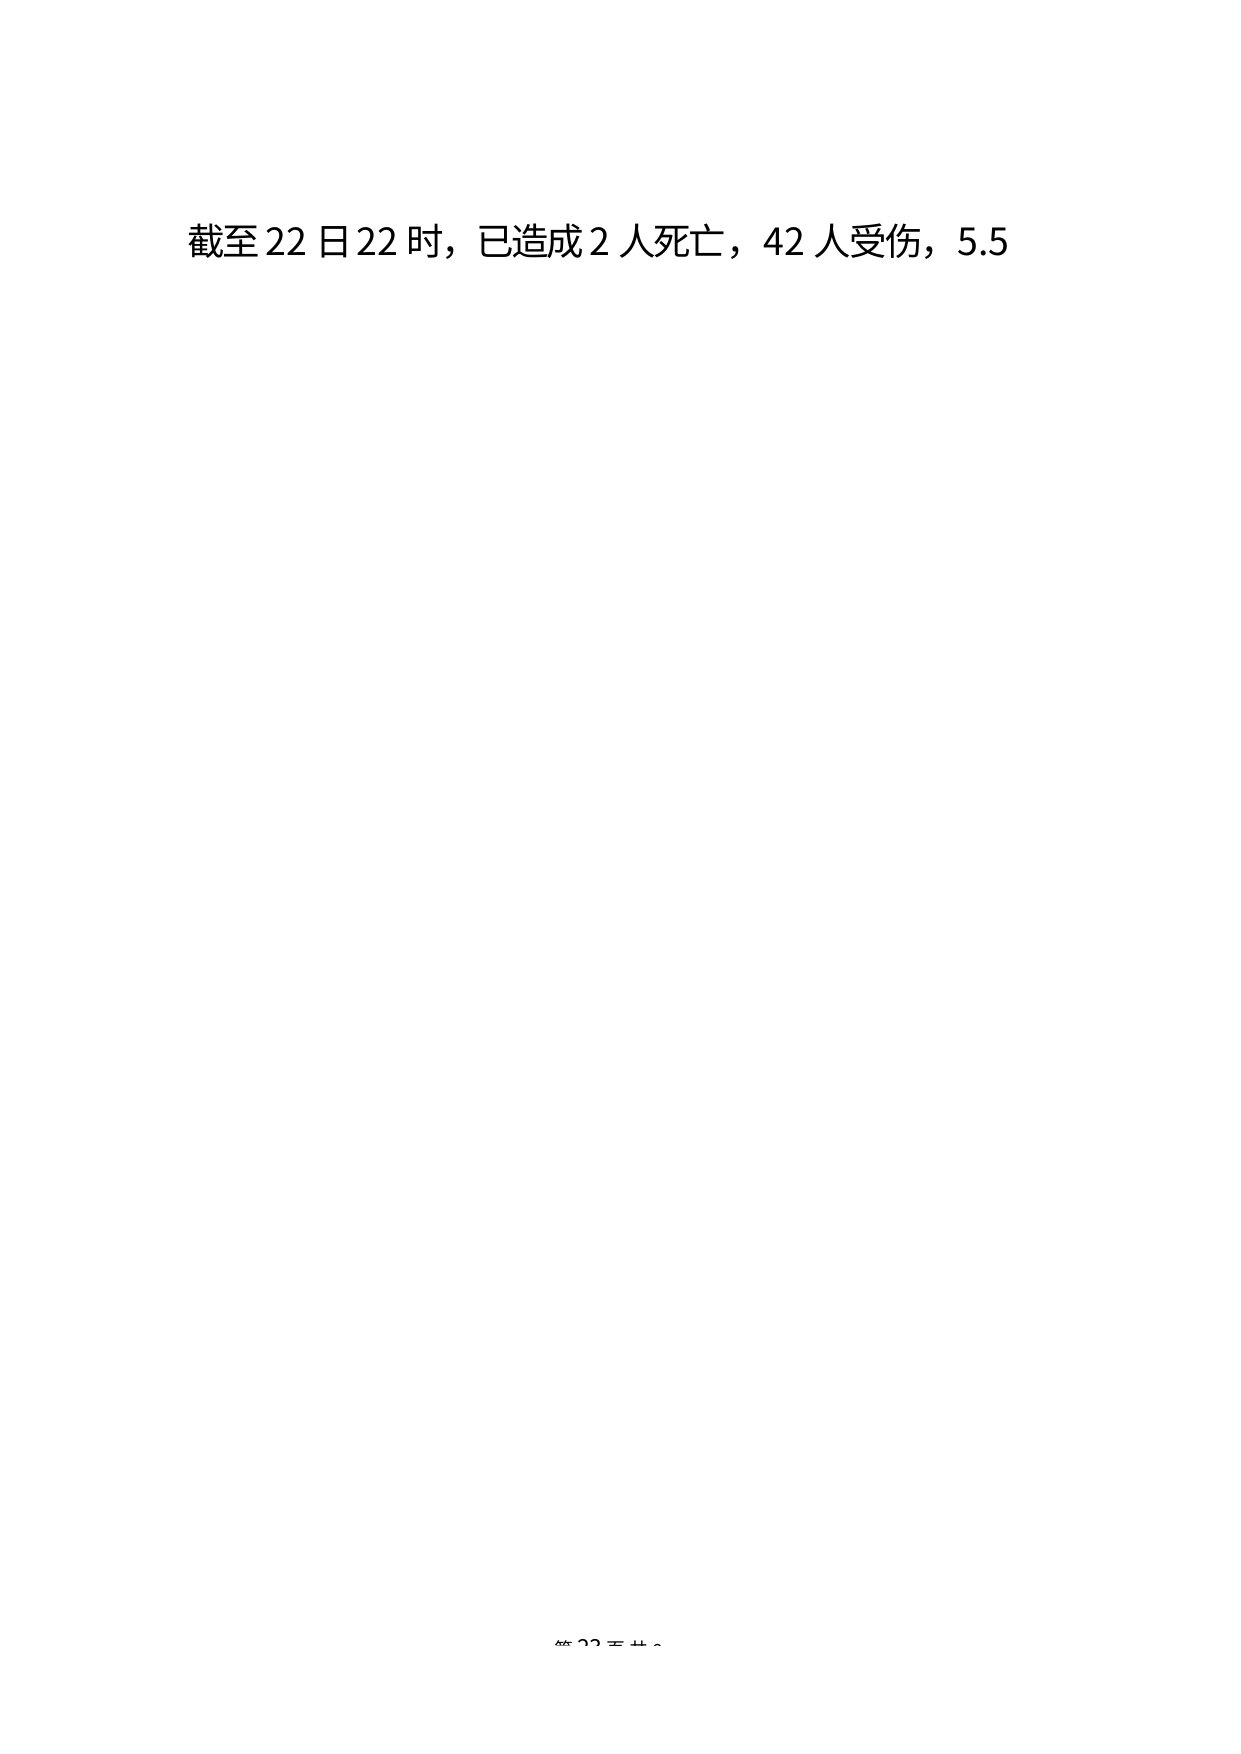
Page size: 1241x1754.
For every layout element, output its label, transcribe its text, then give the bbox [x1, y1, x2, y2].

text 截至 22 日 22 时，已造成 2 人死亡，42 人受伤，5.5 [187, 211, 1221, 266]
